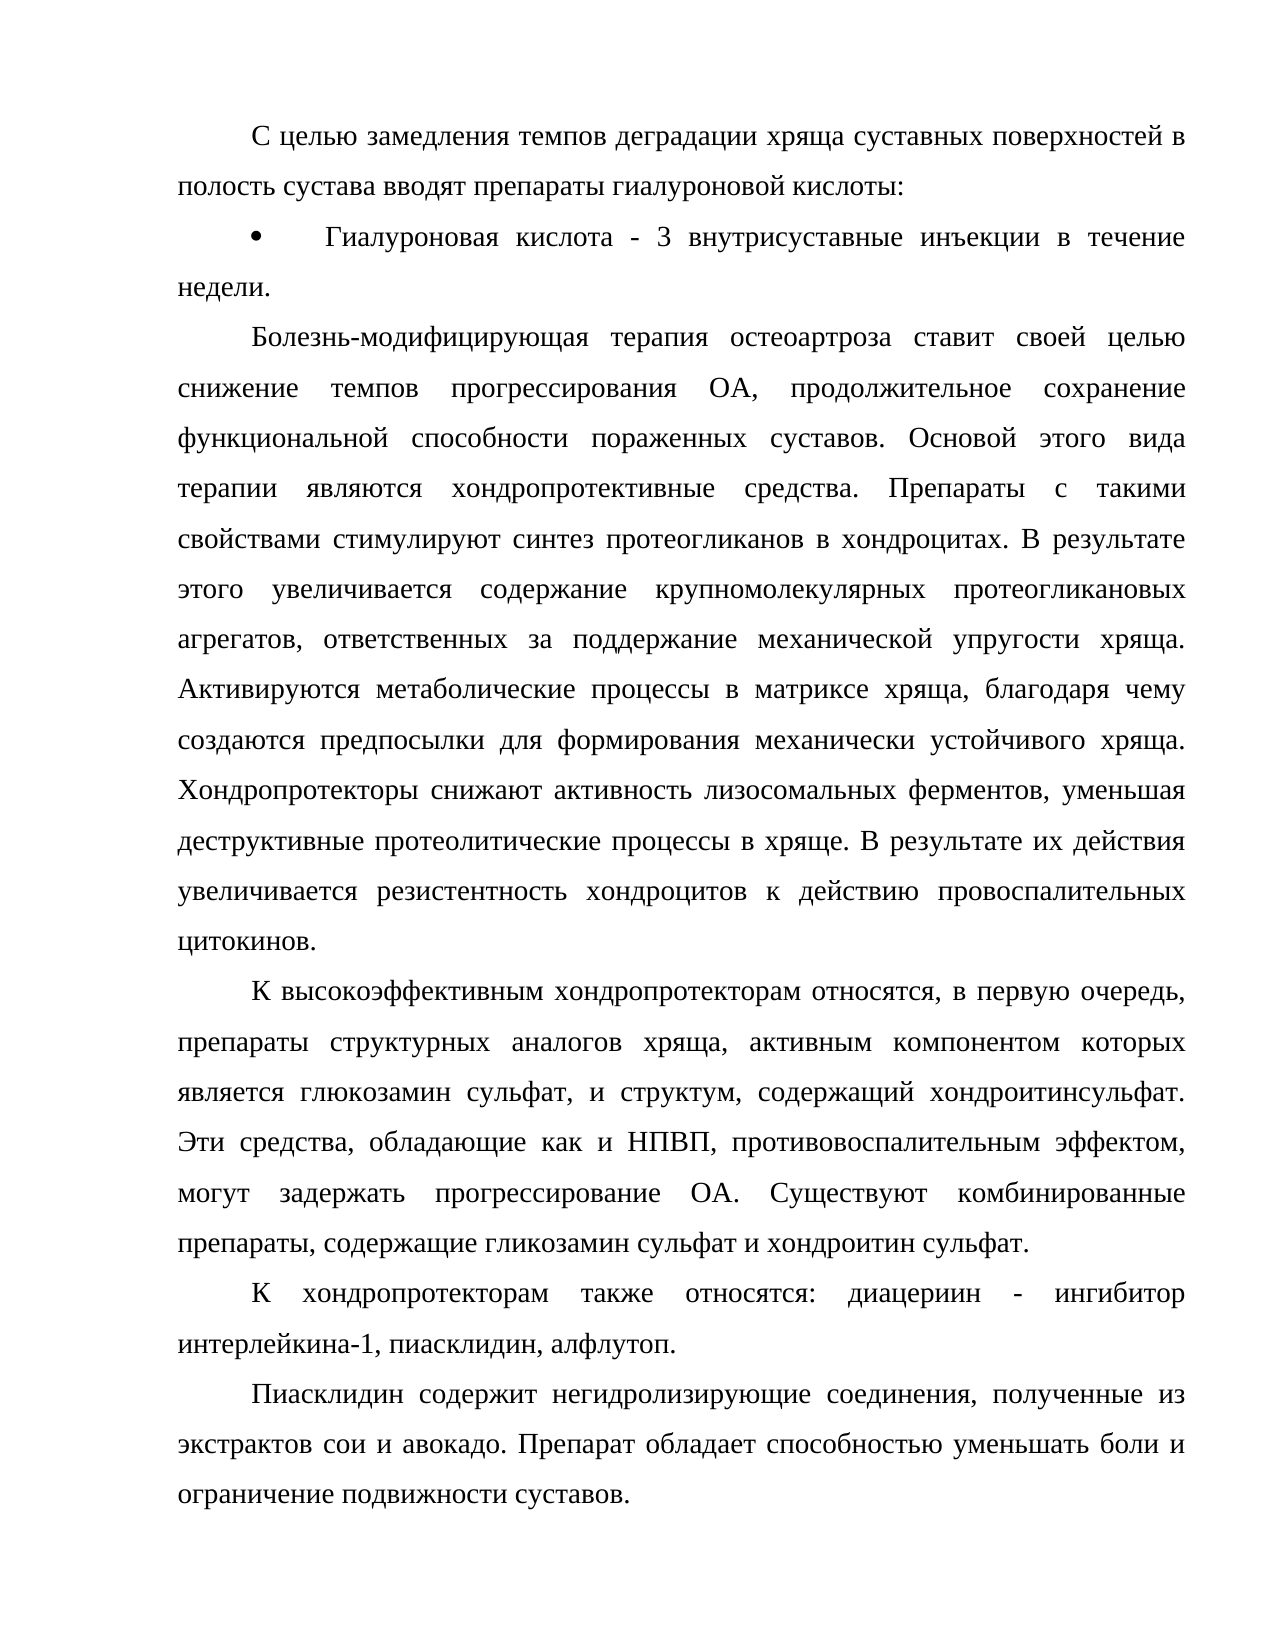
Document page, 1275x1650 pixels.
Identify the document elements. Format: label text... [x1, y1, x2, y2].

text С целью замедления темпов деградации хряща суставных поверхностей в полость сустава вводят препараты гиалуроновой кислоты: [177, 118, 1186, 202]
text Пиасклидин содержит негидролизирующие соединения, полученные из экстрактов сои и авокадо. Препарат обладает способностью уменьшать боли и ограничение подвижности суставов. [177, 1376, 1186, 1510]
text · Гиалуроновая кислота - 3 внутрисуставные инъекции в течение недели. [177, 219, 1186, 303]
text Болезнь-модифицирующая терапия остеоартроза ставит своей целью снижение темпов прогрессирования ОА, продолжительное сохранение функциональной способности пораженных суставов. Основой этого вида терапии являются хондропротективные средства. Препараты с такими свойствами стимулируют синтез протеогликанов в хондроцитах. В результате этого увеличивается содержание крупномолекулярных протеогликановых агрегатов, ответственных за поддержание механической упругости хряща. Активируются метаболические процессы в матриксе хряща, благодаря чему создаются предпосылки для формирования механически устойчивого хряща. Хондропротекторы снижают активность лизосомальных ферментов, уменьшая деструктивные протеолитические процессы в хряще. В результате их действия увеличивается резистентность хондроцитов к действию провоспалительных цитокинов. [177, 319, 1186, 957]
text К хондропротекторам также относятся: диацериин - ингибитор интерлейкина-1, пиасклидин, алфлутоп. [177, 1275, 1186, 1359]
text К высокоэффективным хондропротекторам относятся, в первую очередь, препараты структурных аналогов хряща, активным компонентом которых является глюкозамин сульфат, и структум, содержащий хондроитинсульфат. Эти средства, обладающие как и НПВП, противовоспалительным эффектом, могут задержать прогрессирование ОА. Существуют комбинированные препараты, содержащие гликозамин сульфат и хондроитин сульфат. [177, 973, 1186, 1259]
